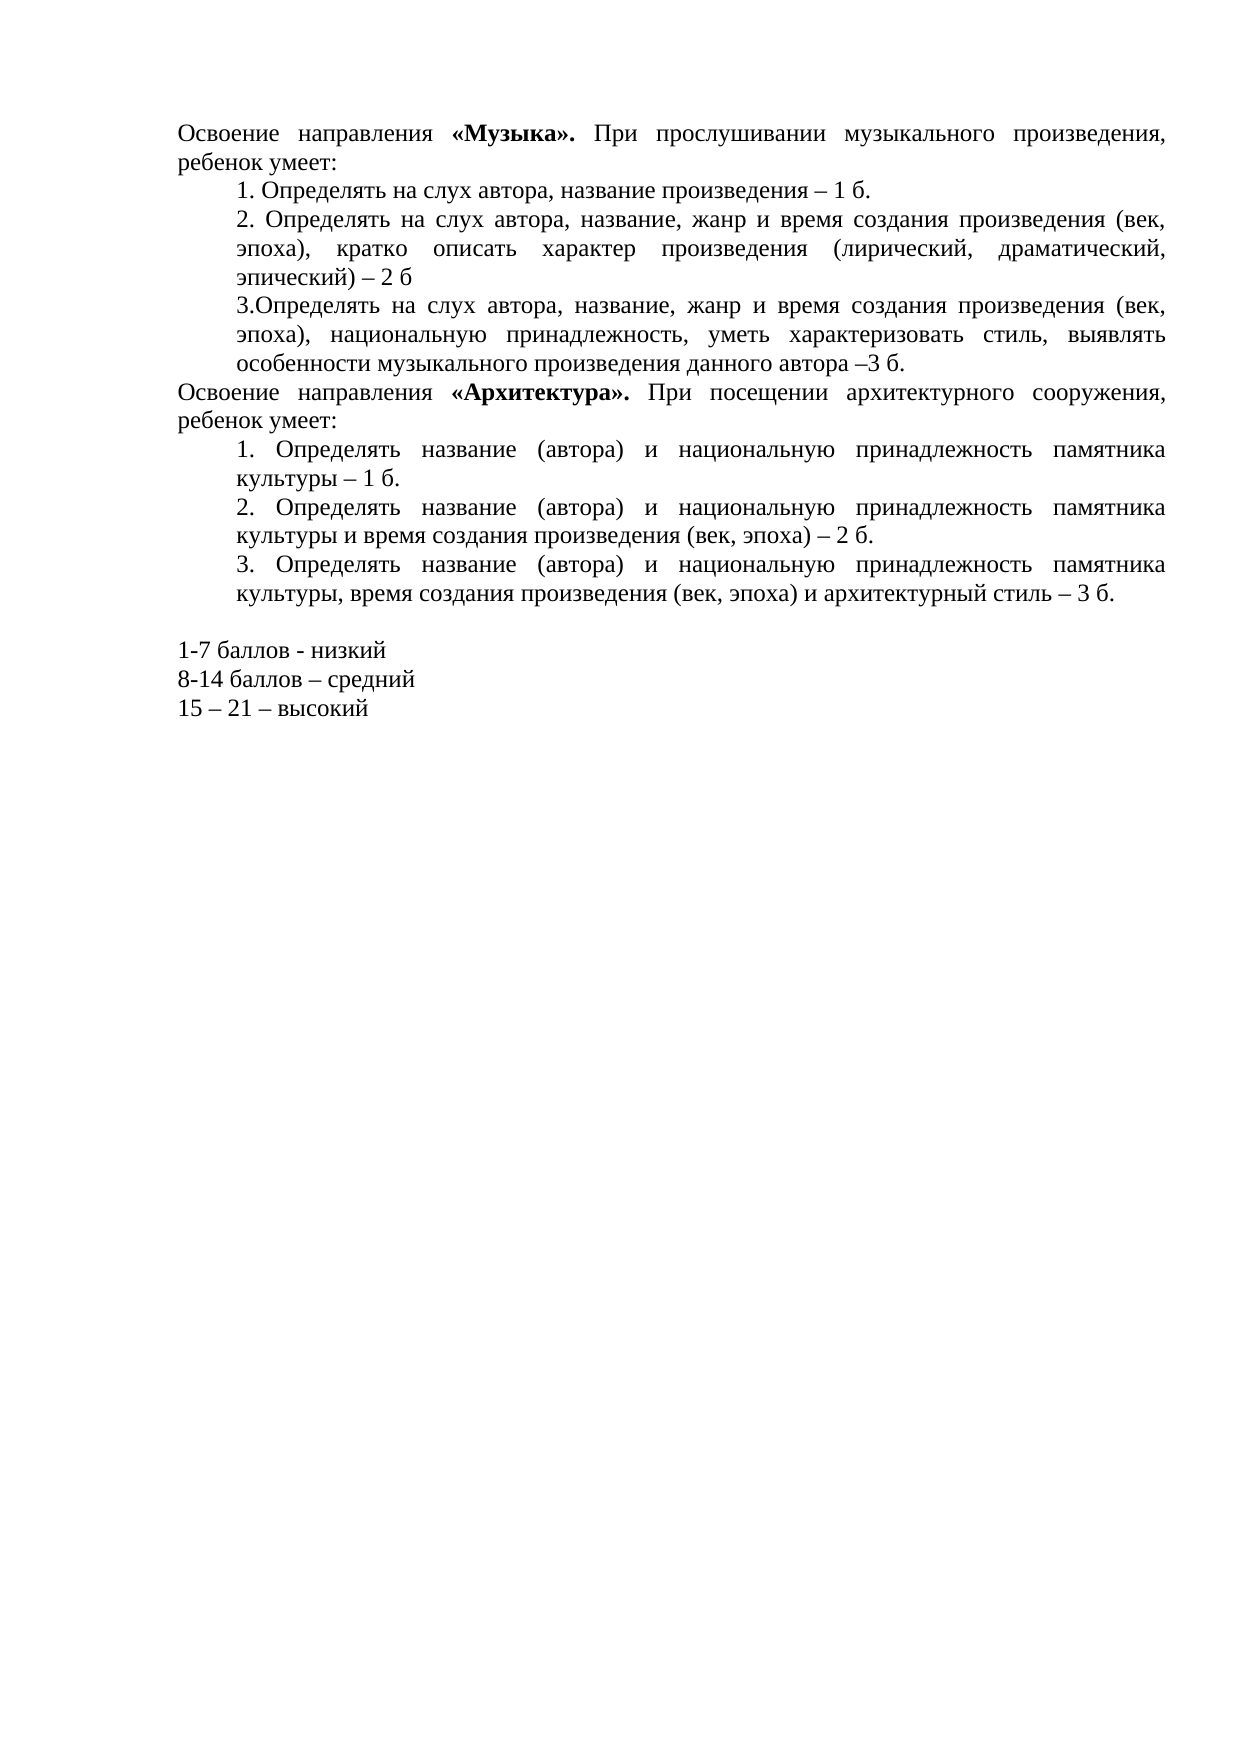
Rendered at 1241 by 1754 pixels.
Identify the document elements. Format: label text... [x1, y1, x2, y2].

text Освоение направления «Музыка». При прослушивании музыкального произведения, ребенок умеет: [177, 118, 1167, 176]
text 15 – 21 – высокий [177, 693, 1167, 722]
text Освоение направления «Архитектура». При посещении архитектурного сооружения, ребенок умеет: [177, 377, 1167, 434]
text 2. Определять на слух автора, название, жанр и время создания произведения (век, эпоха), кратко описать характер произведения (лирический, драматический, эпический) – 2 б [236, 204, 1167, 291]
text 1. Определять на слух автора, название произведения – 1 б. [236, 176, 1167, 204]
text 8-14 баллов – средний [177, 664, 1167, 693]
text 2. Определять название (автора) и национальную принадлежность памятника культуры и время создания произведения (век, эпоха) – 2 б. [236, 492, 1167, 549]
text 3.Определять на слух автора, название, жанр и время создания произведения (век, эпоха), национальную принадлежность, уметь характеризовать стиль, выявлять особенности музыкального произведения данного автора –3 б. [236, 291, 1167, 377]
text 1. Определять название (автора) и национальную принадлежность памятника культуры – 1 б. [236, 434, 1167, 492]
text 3. Определять название (автора) и национальную принадлежность памятника культуры, время создания произведения (век, эпоха) и архитектурный стиль – 3 б. [236, 549, 1167, 607]
text 1-7 баллов - низкий [177, 636, 1167, 664]
